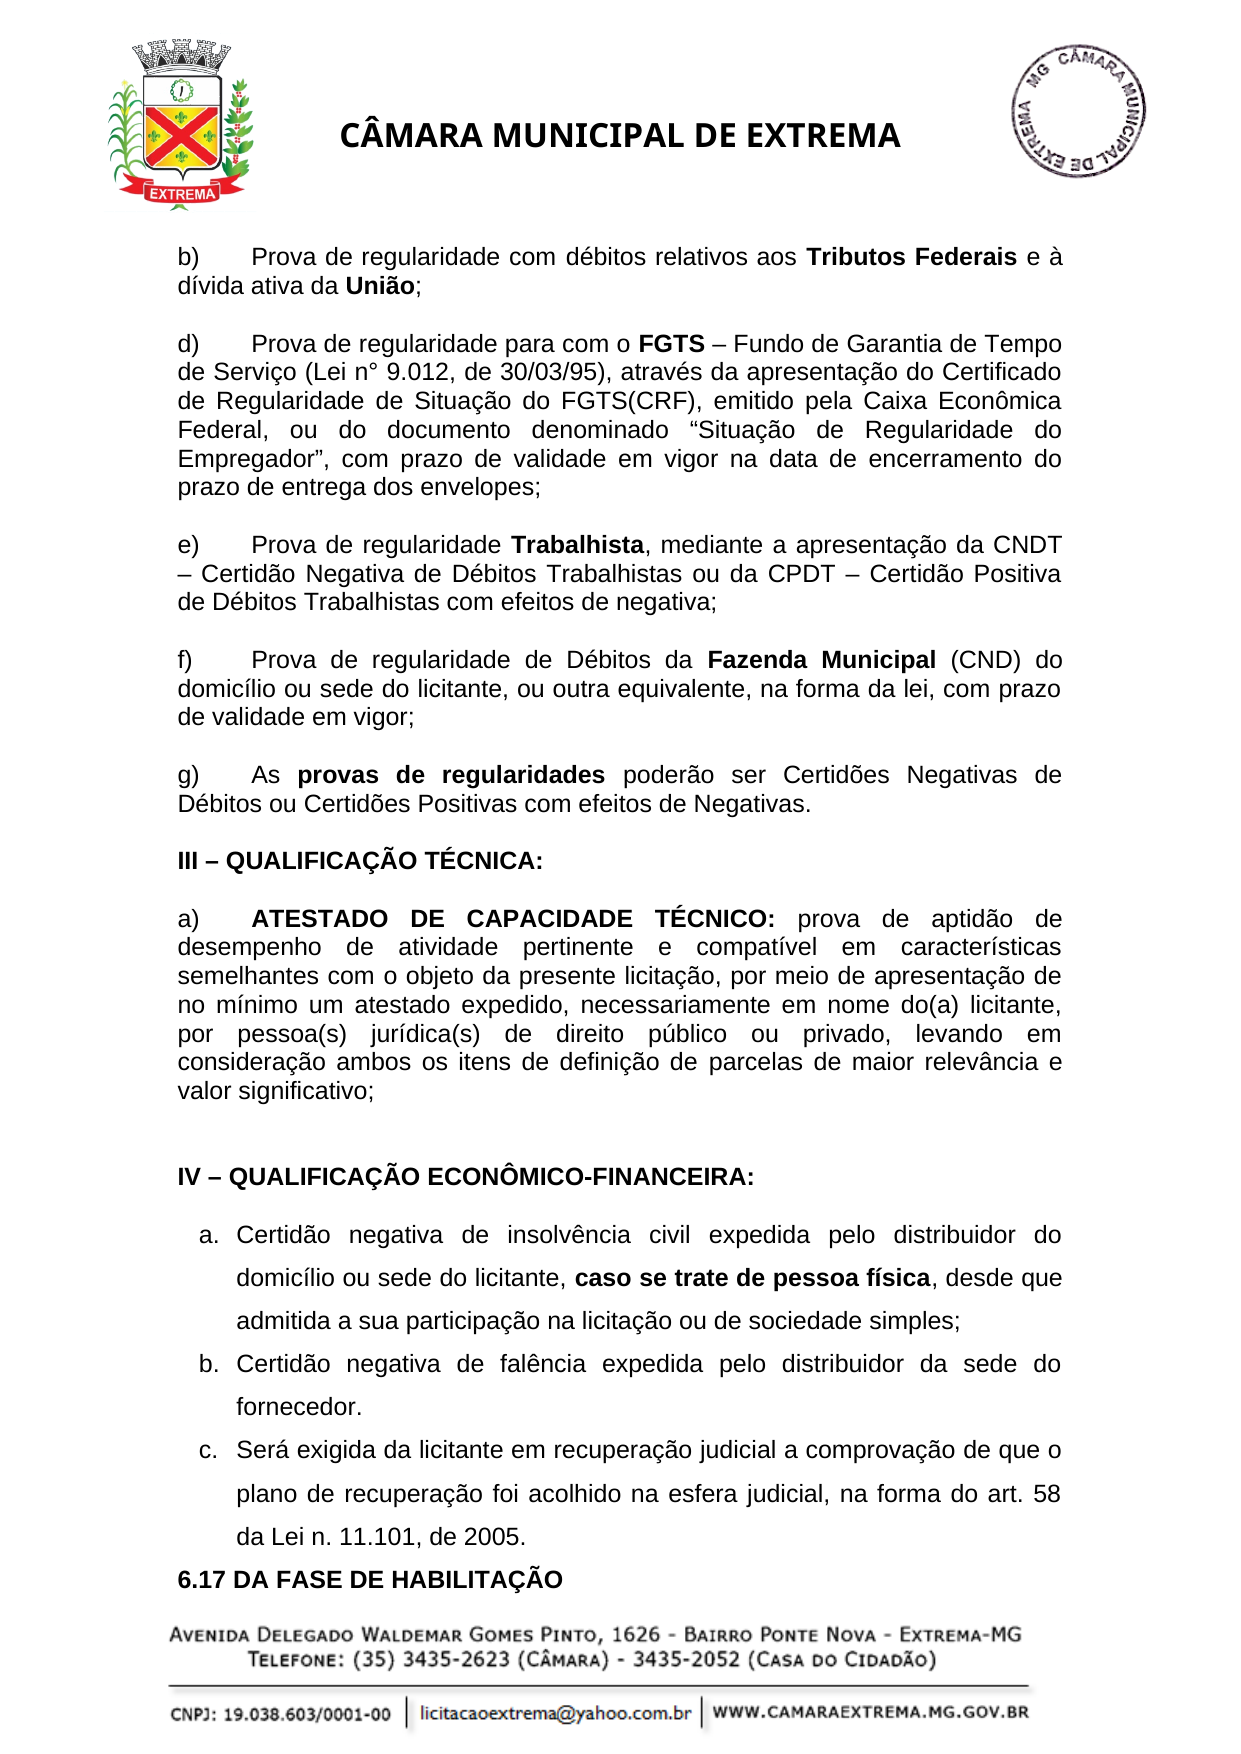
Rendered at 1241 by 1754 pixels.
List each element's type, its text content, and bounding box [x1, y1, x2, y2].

picture [103, 33, 257, 216]
list ATESTADO DE CAPACIDADE TÉCNICO: prova de aptidão de desempenho de atividade pertinente e compatível em características semelhantes com o objeto da presente licitação, por meio de apresentação de no mínimo um atestado expedido, necessariamente em nome do(a) licitante, por pessoa(s) jurídica(s) de direito público ou privado, levando em consideração ambos os itens de definição de parcelas de maior relevância e valor significativo; [177, 904, 1063, 1105]
text g) As provas de regularidades poderão ser Certidões Negativas de Débitos ou Certidões Positivas com efeitos de Negativas. [177, 760, 1063, 817]
text e) Prova de regularidade Trabalhista, mediante a apresentação da CNDT – Certidão Negativa de Débitos Trabalhistas ou da CPDT – Certidão Positiva de Débitos Trabalhistas com efeitos de negativa; [177, 530, 1063, 616]
text IV – QUALIFICAÇÃO ECONÔMICO-FINANCEIRA: [177, 1162, 1063, 1191]
picture [0, 1598, 1240, 1754]
list Será exigida da licitante em recuperação judicial a comprovação de que o plano de recuperação foi acolhido na esfera judicial, na forma do art. 58 da Lei n. 11.101, de 2005. [199, 1436, 1063, 1551]
list Certidão negativa de falência expedida pelo distribuidor da sede do fornecedor. [199, 1349, 1063, 1421]
text f) Prova de regularidade de Débitos da Fazenda Municipal (CND) do domicílio ou sede do licitante, ou outra equivalente, na forma da lei, com prazo de validade em vigor; [177, 645, 1063, 731]
text 6.17 DA FASE DE HABILITAÇÃO [177, 1565, 1063, 1594]
text d) Prova de regularidade para com o FGTS – Fundo de Garantia de Tempo de Serviço (Lei n° 9.012, de 30/03/95), através da apresentação do Certificado de Regularidade de Situação do FGTS(CRF), emitido pela Caixa Econômica Federal, ou do documento denominado “Situação de Regularidade do Empregador”, com prazo de validade em vigor na data de encerramento do prazo de entrega dos envelopes; [177, 329, 1063, 501]
picture [1005, 34, 1154, 193]
list Certidão negativa de insolvência civil expedida pelo distribuidor do domicílio ou sede do licitante, caso se trate de pessoa física, desde que admitida a sua participação na licitação ou de sociedade simples; [199, 1220, 1063, 1335]
list Prova de regularidade com débitos relativos aos Tributos Federais e à dívida ativa da União; [177, 242, 1063, 300]
text III – QUALIFICAÇÃO TÉCNICA: [177, 846, 1063, 875]
